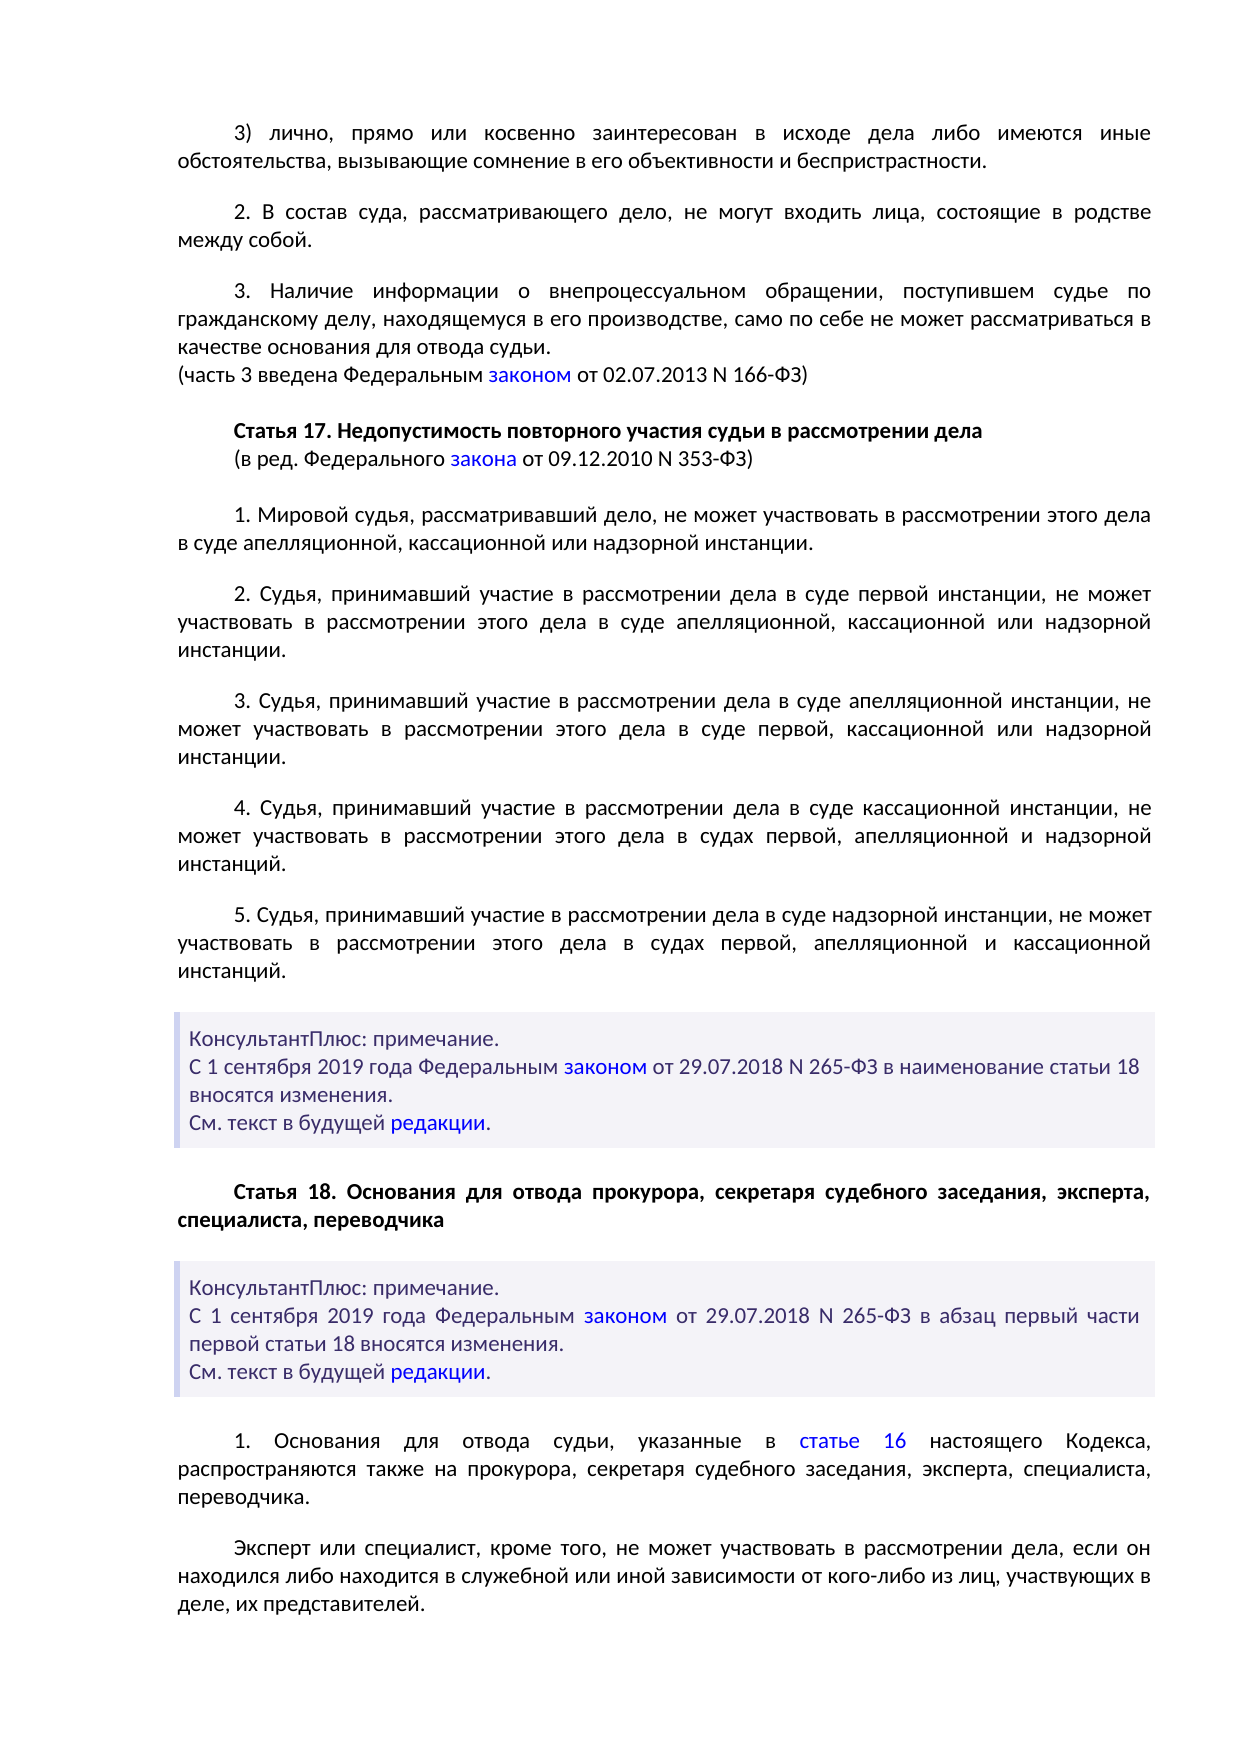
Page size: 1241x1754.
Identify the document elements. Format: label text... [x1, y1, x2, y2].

text (в ред. Федерального закона от 09.12.2010 N 353-ФЗ) [177, 444, 1152, 472]
text 1. Основания для отвода судьи, указанные в статье 16 настоящего Кодекса, распространяются также на прокурора, секретаря судебного заседания, эксперта, специалиста, переводчика. [177, 1426, 1152, 1510]
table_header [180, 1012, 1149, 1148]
text 5. Судья, принимавший участие в рассмотрении дела в суде надзорной инстанции, не может участвовать в рассмотрении этого дела в судах первой, апелляционной и кассационной инстанций. [177, 900, 1152, 984]
title Статья 18. Основания для отвода прокурора, секретаря судебного заседания, эксперта, специалиста, переводчика [177, 1177, 1152, 1233]
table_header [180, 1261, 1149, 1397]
text 1. Мировой судья, рассматривавший дело, не может участвовать в рассмотрении этого дела в суде апелляционной, кассационной или надзорной инстанции. [177, 500, 1152, 556]
text 3. Судья, принимавший участие в рассмотрении дела в суде апелляционной инстанции, не может участвовать в рассмотрении этого дела в суде первой, кассационной или надзорной инстанции. [177, 686, 1152, 770]
text 2. Судья, принимавший участие в рассмотрении дела в суде первой инстанции, не может участвовать в рассмотрении этого дела в суде апелляционной, кассационной или надзорной инстанции. [177, 579, 1152, 663]
text 4. Судья, принимавший участие в рассмотрении дела в суде кассационной инстанции, не может участвовать в рассмотрении этого дела в судах первой, апелляционной и надзорной инстанций. [177, 793, 1152, 877]
text Эксперт или специалист, кроме того, не может участвовать в рассмотрении дела, если он находился либо находится в служебной или иной зависимости от кого-либо из лиц, участвующих в деле, их представителей. [177, 1533, 1152, 1617]
text 3) лично, прямо или косвенно заинтересован в исходе дела либо имеются иные обстоятельства, вызывающие сомнение в его объективности и беспристрастности. [177, 118, 1152, 174]
text 3. Наличие информации о внепроцессуальном обращении, поступившем судье по гражданскому делу, находящемуся в его производстве, само по себе не может рассматриваться в качестве основания для отвода судьи. [177, 276, 1152, 360]
text (часть 3 введена Федеральным законом от 02.07.2013 N 166-ФЗ) [177, 360, 1152, 388]
text 2. В состав суда, рассматривающего дело, не могут входить лица, состоящие в родстве между собой. [177, 197, 1152, 253]
title Статья 17. Недопустимость повторного участия судьи в рассмотрении дела [177, 416, 1152, 444]
